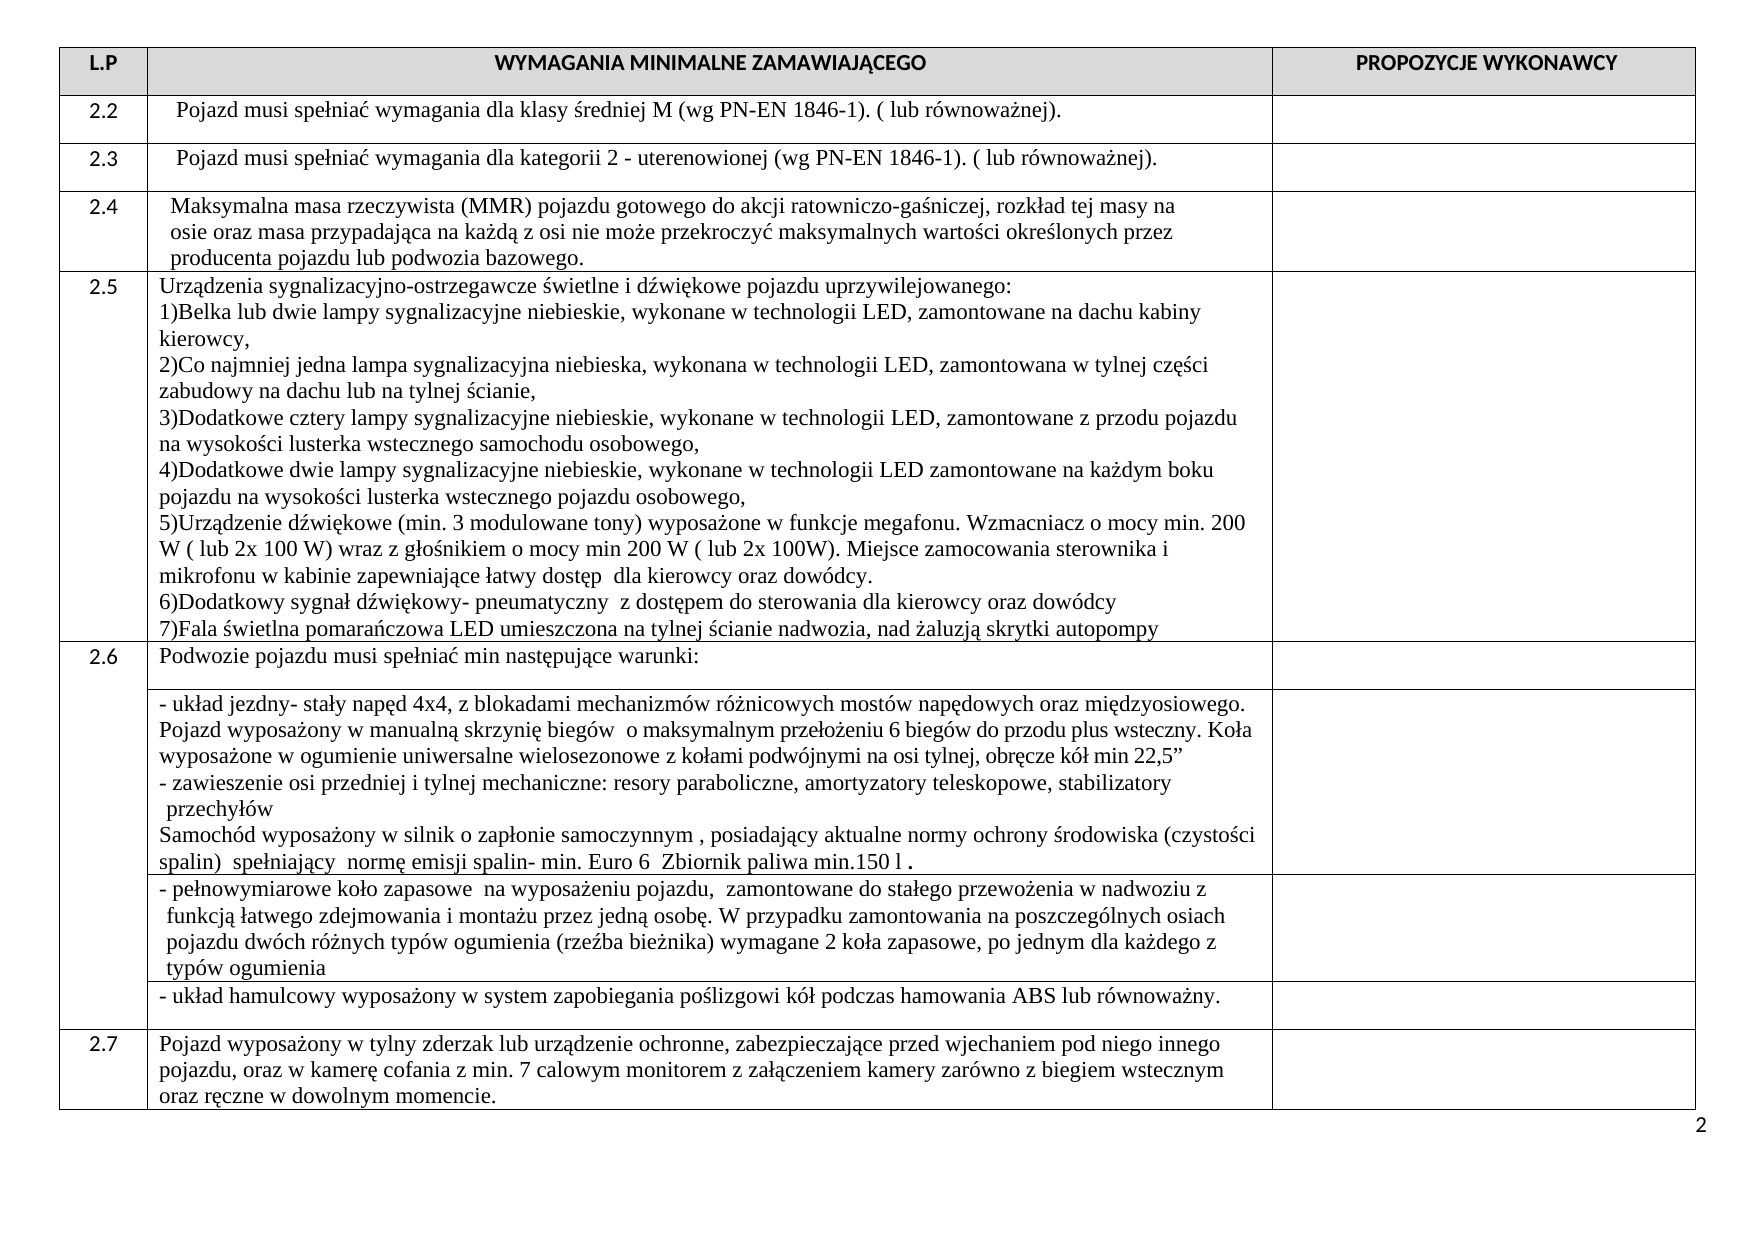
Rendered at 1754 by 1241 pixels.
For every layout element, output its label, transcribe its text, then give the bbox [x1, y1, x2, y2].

table_cell Podwozie pojazdu musi spełniać min następujące warunki: [148, 642, 1272, 689]
table_cell [148, 192, 1272, 271]
table_cell [1273, 192, 1695, 271]
table_cell [1273, 96, 1695, 143]
table_cell [1273, 982, 1695, 1028]
table_cell - układ jezdny- stały napęd 4x4, z blokadami mechanizmów różnicowych mostów napędowych oraz międzyosiowego. Pojazd wyposażony w manualną skrzynię biegów o maksymalnym przełożeniu 6 biegów do przodu plus wsteczny. Koła wyposażone w ogumienie uniwersalne wielosezonowe z kołami podwójnymi na osi tylnej, obręcze kół min 22,5” - zawieszenie osi przedniej i tylnej mechaniczne: resory paraboliczne, amortyzatory teleskopowe, stabilizatory przechyłów Samochód wyposażony w silnik o zapłonie samoczynnym , posiadający aktualne normy ochrony środowiska (czystości spalin) spełniający normę emisji spalin- min. Euro 6 Zbiornik paliwa min.150 l . [148, 690, 1272, 874]
table_cell Pojazd wyposażony w tylny zderzak lub urządzenie ochronne, zabezpieczające przed wjechaniem pod niego innego pojazdu, oraz w kamerę cofania z min. 7 calowym monitorem z załączeniem kamery zarówno z biegiem wstecznym oraz ręczne w dowolnym momencie. [148, 1030, 1272, 1109]
table_cell [1273, 690, 1695, 874]
table_cell [1273, 272, 1695, 641]
table_header L.P [60, 48, 147, 95]
table_cell [1273, 144, 1695, 191]
table_header WYMAGANIA MINIMALNE ZAMAWIAJĄCEGO [148, 48, 1272, 95]
table_cell 2.3 [60, 144, 147, 191]
table_header PROPOZYCJE WYKONAWCY [1273, 48, 1695, 95]
table_cell 2.4 [60, 192, 147, 271]
table_cell - pełnowymiarowe koło zapasowe na wyposażeniu pojazdu, zamontowane do stałego przewożenia w nadwoziu z funkcją łatwego zdejmowania i montażu przez jedną osobę. W przypadku zamontowania na poszczególnych osiach pojazdu dwóch różnych typów ogumienia (rzeźba bieżnika) wymagane 2 koła zapasowe, po jednym dla każdego z typów ogumienia [148, 875, 1272, 981]
table_cell 2.2 [60, 96, 147, 143]
table_cell [148, 96, 1272, 143]
table_cell Urządzenia sygnalizacyjno-ostrzegawcze świetlne i dźwiękowe pojazdu uprzywilejowanego: 1)Belka lub dwie lampy sygnalizacyjne niebieskie, wykonane w technologii LED, zamontowane na dachu kabiny kierowcy, 2)Co najmniej jedna lampa sygnalizacyjna niebieska, wykonana w technologii LED, zamontowana w tylnej części zabudowy na dachu lub na tylnej ścianie, 3)Dodatkowe cztery lampy sygnalizacyjne niebieskie, wykonane w technologii LED, zamontowane z przodu pojazdu na wysokości lusterka wstecznego samochodu osobowego, 4)Dodatkowe dwie lampy sygnalizacyjne niebieskie, wykonane w technologii LED zamontowane na każdym boku pojazdu na wysokości lusterka wstecznego pojazdu osobowego, 5)Urządzenie dźwiękowe (min. 3 modulowane tony) wyposażone w funkcje megafonu. Wzmacniacz o mocy min. 200 W ( lub 2x 100 W) wraz z głośnikiem o mocy min 200 W ( lub 2x 100W). Miejsce zamocowania sterownika i mikrofonu w kabinie zapewniające łatwy dostęp dla kierowcy oraz dowódcy. 6)Dodatkowy sygnał dźwiękowy- pneumatyczny z dostępem do sterowania dla kierowcy oraz dowódcy 7)Fala świetlna pomarańczowa LED umieszczona na tylnej ścianie nadwozia, nad żaluzją skrytki autopompy [148, 272, 1272, 641]
table_cell 2.5 [60, 272, 147, 641]
table_cell [1273, 875, 1695, 981]
table_cell [1273, 642, 1695, 689]
table_cell 2.7 [60, 1030, 147, 1109]
table_cell [1273, 1030, 1695, 1109]
table_cell [148, 144, 1272, 191]
table_cell - układ hamulcowy wyposażony w system zapobiegania poślizgowi kół podczas hamowania ABS lub równoważny. [148, 982, 1272, 1028]
table_cell 2.6 [60, 642, 147, 1028]
